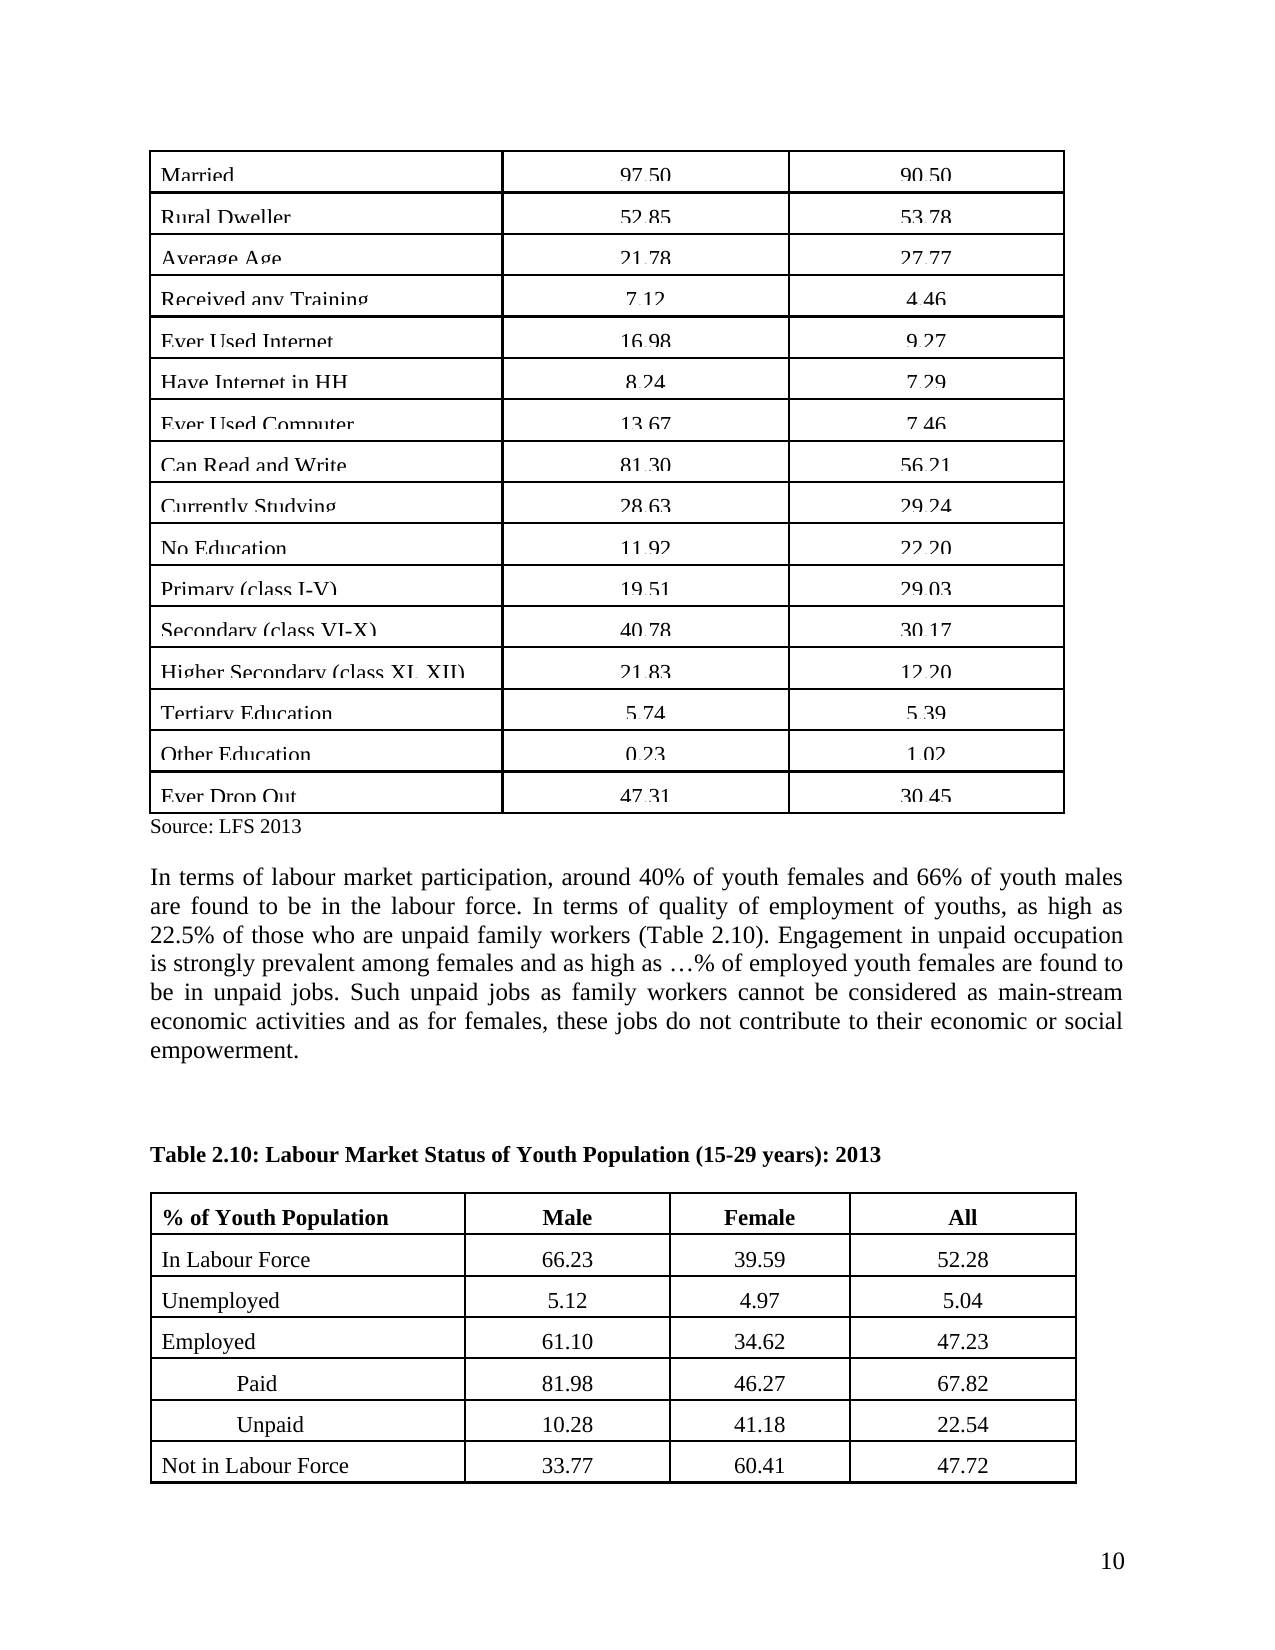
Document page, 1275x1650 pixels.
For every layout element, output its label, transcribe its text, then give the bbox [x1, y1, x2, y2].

table_cell Employed [152, 1318, 464, 1357]
table_cell 97.50 [504, 152, 788, 191]
table_cell 22.54 [851, 1401, 1075, 1440]
table_cell 19.51 [504, 566, 788, 605]
table_cell 4.46 [790, 276, 1063, 315]
table_cell 27.77 [790, 235, 1063, 274]
table_cell 67.82 [851, 1359, 1075, 1399]
table_cell 30.17 [790, 607, 1063, 646]
table_cell Average Age [151, 235, 501, 274]
table_cell 30.45 [790, 773, 1063, 812]
text In terms of labour market participation, around 40% of youth females and 66% of youth males are found to be in the labour force. In terms of quality of employment of youths, as high as 22.5% of those who are unpaid family workers (Table 2.10). Engagement in unpaid occupation is strongly prevalent among females and as high as …% of employed youth females are found to be in unpaid jobs. Such unpaid jobs as family workers cannot be considered as main-stream economic activities and as for females, these jobs do not contribute to their economic or social empowerment. [150, 862, 1125, 1063]
table_cell 34.62 [671, 1318, 849, 1357]
table_cell 56.21 [790, 442, 1063, 481]
table_cell Married [151, 152, 501, 191]
table_cell 5.12 [466, 1277, 669, 1316]
table_cell Can Read and Write [151, 442, 501, 481]
table_cell 16.98 [504, 318, 788, 357]
table_cell 52.28 [851, 1235, 1075, 1274]
table_cell Higher Secondary (class XI, XII) [151, 648, 501, 688]
table_cell 29.24 [790, 483, 1063, 522]
table_header Female [671, 1194, 849, 1233]
text Source: LFS 2013 [150, 814, 1125, 838]
table_cell 10.28 [466, 1401, 669, 1440]
table_cell 7.46 [790, 400, 1063, 439]
table_cell 39.59 [671, 1235, 849, 1274]
table_cell Ever Used Internet [151, 318, 501, 357]
table_cell 33.77 [466, 1442, 669, 1481]
table_cell 8.24 [504, 359, 788, 398]
table_cell 47.23 [851, 1318, 1075, 1357]
table_cell 47.31 [504, 773, 788, 812]
table_cell 66.23 [466, 1235, 669, 1274]
table_cell 28.63 [504, 483, 788, 522]
table_cell 41.18 [671, 1401, 849, 1440]
table_cell 4.97 [671, 1277, 849, 1316]
table_cell 29.03 [790, 566, 1063, 605]
table_cell Ever Used Computer [151, 400, 501, 439]
table_cell Ever Drop Out [151, 773, 501, 812]
table_cell 7.12 [504, 276, 788, 315]
table_header All [851, 1194, 1075, 1233]
table_cell Not in Labour Force [152, 1442, 464, 1481]
table_cell 7.29 [790, 359, 1063, 398]
table_cell No Education [151, 524, 501, 563]
table_cell 90.50 [790, 152, 1063, 191]
table_cell Rural Dweller [151, 194, 501, 233]
table_cell 1.02 [790, 731, 1063, 770]
table_cell 22.20 [790, 524, 1063, 563]
table_cell Secondary (class VI-X) [151, 607, 501, 646]
table_cell 47.72 [851, 1442, 1075, 1481]
table_cell 13.67 [504, 400, 788, 439]
table_cell Paid [152, 1359, 464, 1399]
table_header Male [466, 1194, 669, 1233]
table_cell 9.27 [790, 318, 1063, 357]
table_cell Tertiary Education [151, 690, 501, 729]
table_cell 81.30 [504, 442, 788, 481]
table_cell In Labour Force [152, 1235, 464, 1274]
table_cell 60.41 [671, 1442, 849, 1481]
table_header % of Youth Population [152, 1194, 464, 1233]
table_cell 61.10 [466, 1318, 669, 1357]
table_cell 5.39 [790, 690, 1063, 729]
table_cell Currently Studying [151, 483, 501, 522]
table_cell 0.23 [504, 731, 788, 770]
table_cell 5.04 [851, 1277, 1075, 1316]
table_cell 46.27 [671, 1359, 849, 1399]
table_cell 21.78 [504, 235, 788, 274]
table_cell 81.98 [466, 1359, 669, 1399]
table_cell Primary (class I-V) [151, 566, 501, 605]
table_cell Unpaid [152, 1401, 464, 1440]
table_cell Have Internet in HH [151, 359, 501, 398]
table_cell Other Education [151, 731, 501, 770]
table_cell 5.74 [504, 690, 788, 729]
table_cell 11.92 [504, 524, 788, 563]
table_cell 12.20 [790, 648, 1063, 688]
table_cell Unemployed [152, 1277, 464, 1316]
table_cell Received any Training [151, 276, 501, 315]
table_cell 21.83 [504, 648, 788, 688]
table_cell 53.78 [790, 194, 1063, 233]
table_cell 52.85 [504, 194, 788, 233]
table_cell 40.78 [504, 607, 788, 646]
text Table 2.10: Labour Market Status of Youth Population (15-29 years): 2013 [150, 1141, 1125, 1167]
